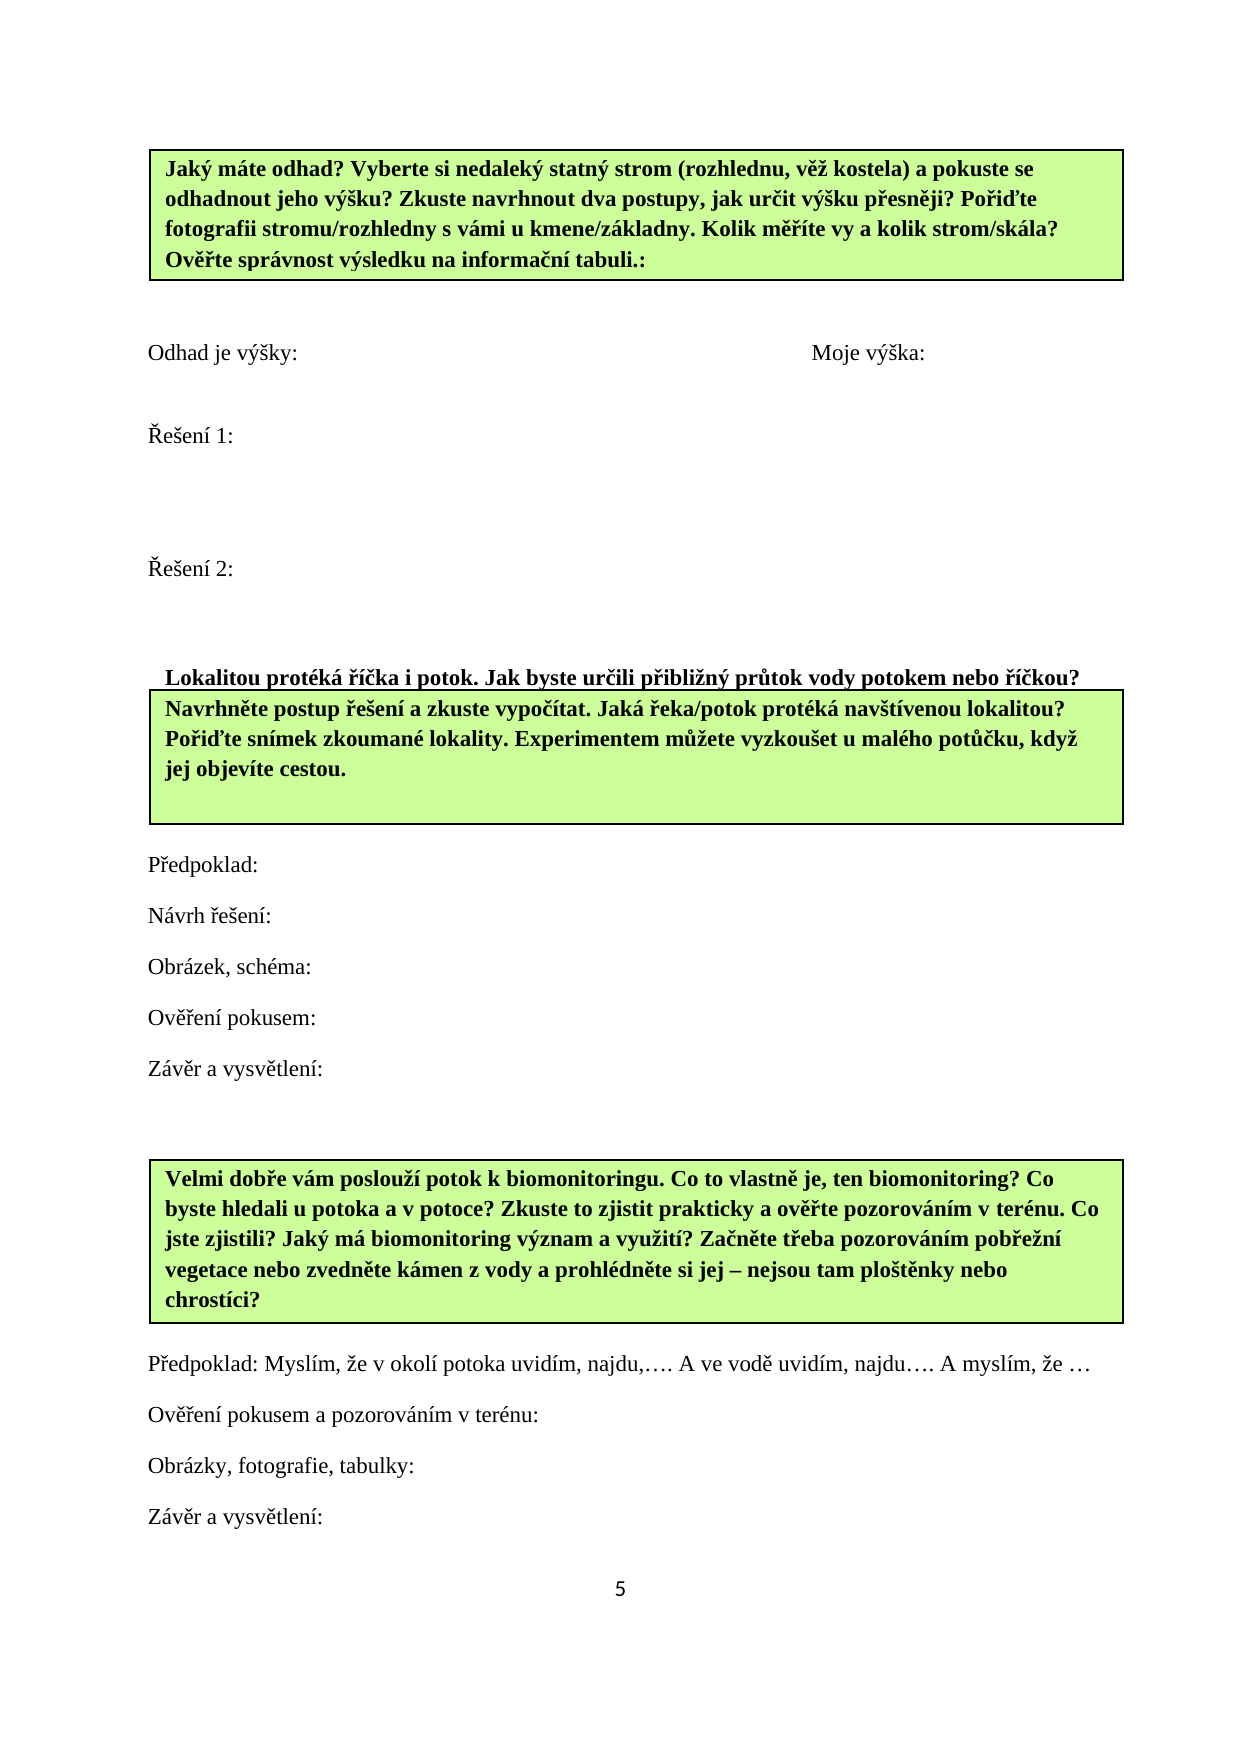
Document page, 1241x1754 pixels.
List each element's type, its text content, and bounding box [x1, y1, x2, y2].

text Ověření pokusem: [148, 1004, 1093, 1031]
text Řešení 1: [148, 422, 1093, 449]
text Předpoklad: Myslím, že v okolí potoka uvidím, najdu,…. A ve vodě uvidím, najdu…. A myslím, že … [148, 1350, 1093, 1376]
text Řešení 2: [148, 524, 1093, 581]
text Ověření pokusem a pozorováním v terénu: [148, 1401, 1093, 1427]
text Návrh řešení: [148, 902, 1093, 929]
text Závěr a vysvětlení: [148, 1056, 1093, 1082]
text Předpoklad: [148, 851, 1093, 878]
text Obrázek, schéma: [148, 953, 1093, 980]
text Odhad je výšky: Moje výška: [148, 307, 1093, 397]
text Obrázky, fotografie, tabulky: [148, 1452, 1093, 1478]
text Závěr a vysvětlení: [148, 1503, 1093, 1529]
